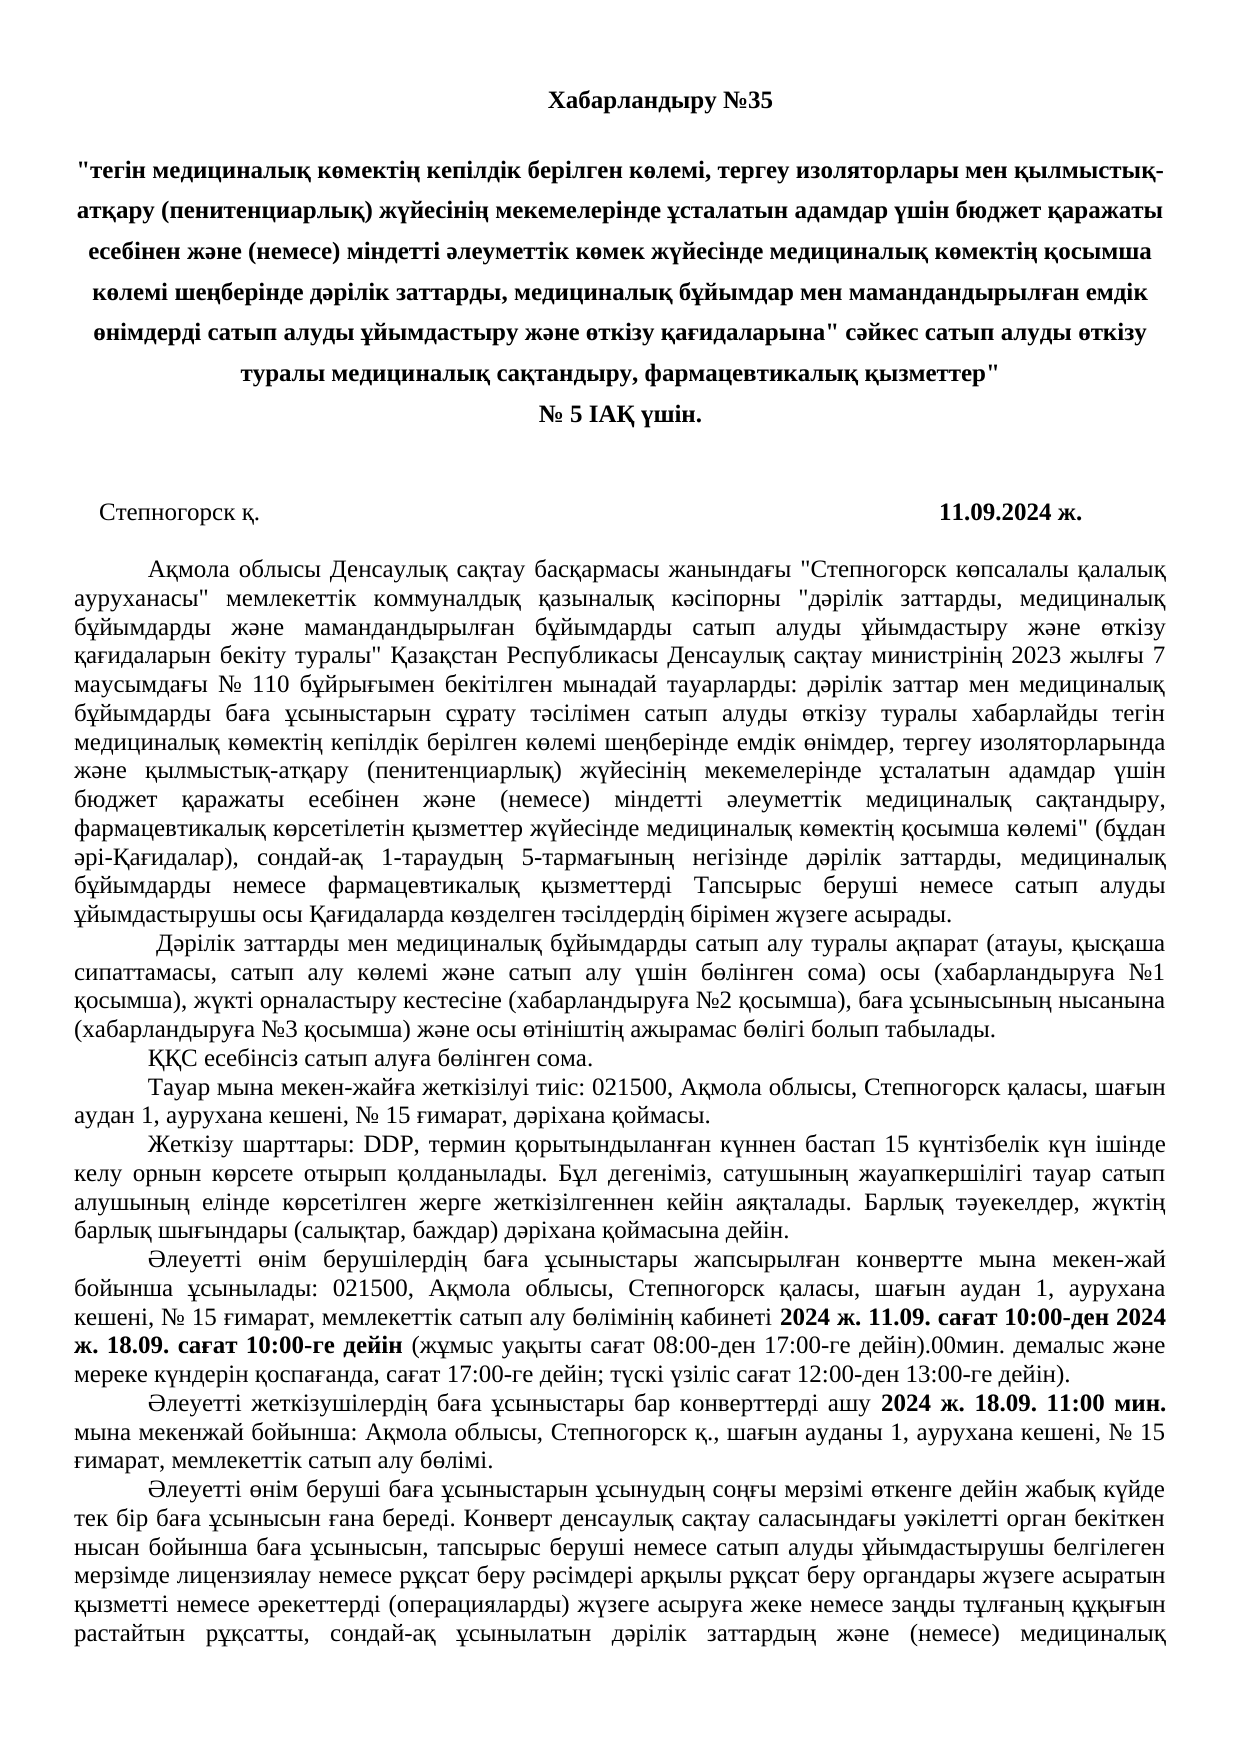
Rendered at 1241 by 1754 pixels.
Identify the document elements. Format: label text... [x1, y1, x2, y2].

text Әлеуетті өнім берушілердің баға ұсыныстары жапсырылған конвертте мына мекен-жай бойынша ұсынылады: 021500, Ақмола облысы, Степногорск қаласы, шағын аудан 1, аурухана кешені, № 15 ғимарат, мемлекеттік сатып алу бөлімінің кабинеті 2024 ж. 11.09. сағат 10:00-ден 2024 ж. 18.09. сағат 10:00-ге дейін (жұмыс уақыты сағат 08:00-ден 17:00-ге дейін).00мин. демалыс және мереке күндерін қоспағанда, сағат 17:00-ге дейін; түскі үзіліс сағат 12:00-ден 13:00-ге дейін). [74, 1244, 1167, 1388]
text Дәрілік заттарды мен медициналық бұйымдарды сатып алу туралы ақпарат (атауы, қысқаша сипаттамасы, сатып алу көлемі және сатып алу үшін бөлінген сома) осы (хабарландыруға №1 қосымша), жүкті орналастыру кестесіне (хабарландыруға №2 қосымша), баға ұсынысының нысанына (хабарландыруға №3 қосымша) және осы өтініштің ажырамас бөлігі болып табылады. [74, 928, 1167, 1043]
text Степногорск қ. 11.09.2024 ж. [74, 497, 1167, 526]
text Әлеуетті жеткізушілердің баға ұсыныстары бар конверттерді ашу 2024 ж. 18.09. 11:00 мин. мына мекенжай бойынша: Ақмола облысы, Степногорск қ., шағын ауданы 1, аурухана кешені, № 15 ғимарат, мемлекеттік сатып алу бөлімі. [74, 1388, 1167, 1474]
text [74, 1474, 1167, 1647]
subtitle "тегін медициналық көмектің кепілдік берілген көлемі, тергеу изоляторлары мен қылмыстық-атқару (пенитенциарлық) жүйесінің мекемелерінде ұсталатын адамдар үшін бюджет қаражаты есебінен және (немесе) міндетті әлеуметтік көмек жүйесінде медициналық көмектің қосымша көлемі шеңберінде дәрілік заттарды, медициналық бұйымдар мен мамандандырылған емдік өнімдерді сатып алуды ұйымдастыру және өткізу қағидаларына" сәйкес сатып алуды өткізу туралы медициналық сақтандыру, фармацевтикалық қызметтер" [74, 143, 1167, 387]
text Ақмола облысы Денсаулық сақтау басқармасы жанындағы "Степногорск көпсалалы қалалық ауруханасы" мемлекеттік коммуналдық қазыналық кәсіпорны "дәрілік заттарды, медициналық бұйымдарды және мамандандырылған бұйымдарды сатып алуды ұйымдастыру және өткізу қағидаларын бекіту туралы" Қазақстан Республикасы Денсаулық сақтау министрінің 2023 жылғы 7 маусымдағы № 110 бұйрығымен бекітілген мынадай тауарларды: дәрілік заттар мен медициналық бұйымдарды баға ұсыныстарын сұрату тәсілімен сатып алуды өткізу туралы хабарлайды тегін медициналық көмектің кепілдік берілген көлемі шеңберінде емдік өнімдер, тергеу изоляторларында және қылмыстық-атқару (пенитенциарлық) жүйесінің мекемелерінде ұсталатын адамдар үшін бюджет қаражаты есебінен және (немесе) міндетті әлеуметтік медициналық сақтандыру, фармацевтикалық көрсетілетін қызметтер жүйесінде медициналық көмектің қосымша көлемі" (бұдан әрі-Қағидалар), сондай-ақ 1-тараудың 5-тармағының негізінде дәрілік заттарды, медициналық бұйымдарды немесе фармацевтикалық қызметтерді Тапсырыс беруші немесе сатып алуды ұйымдастырушы осы Қағидаларда көзделген тәсілдердің бірімен жүзеге асырады. [74, 554, 1167, 928]
text Тауар мына мекен-жайға жеткізілуі тиіс: 021500, Ақмола облысы, Степногорск қаласы, шағын аудан 1, аурухана кешені, № 15 ғимарат, дәріхана қоймасы. [74, 1072, 1167, 1129]
text ҚҚС есебінсіз сатып алуға бөлінген сома. [74, 1043, 1167, 1072]
subtitle Хабарландыру №35 [74, 86, 1167, 114]
text Жеткізу шарттары: DDP, термин қорытындыланған күннен бастап 15 күнтізбелік күн ішінде келу орнын көрсете отырып қолданылады. Бұл дегеніміз, сатушының жауапкершілігі тауар сатып алушының елінде көрсетілген жерге жеткізілгеннен кейін аяқталады. Барлық тәуекелдер, жүктің барлық шығындары (салықтар, баждар) дәріхана қоймасына дейін. [74, 1129, 1167, 1244]
subtitle № 5 ІАҚ үшін. [74, 387, 1167, 427]
